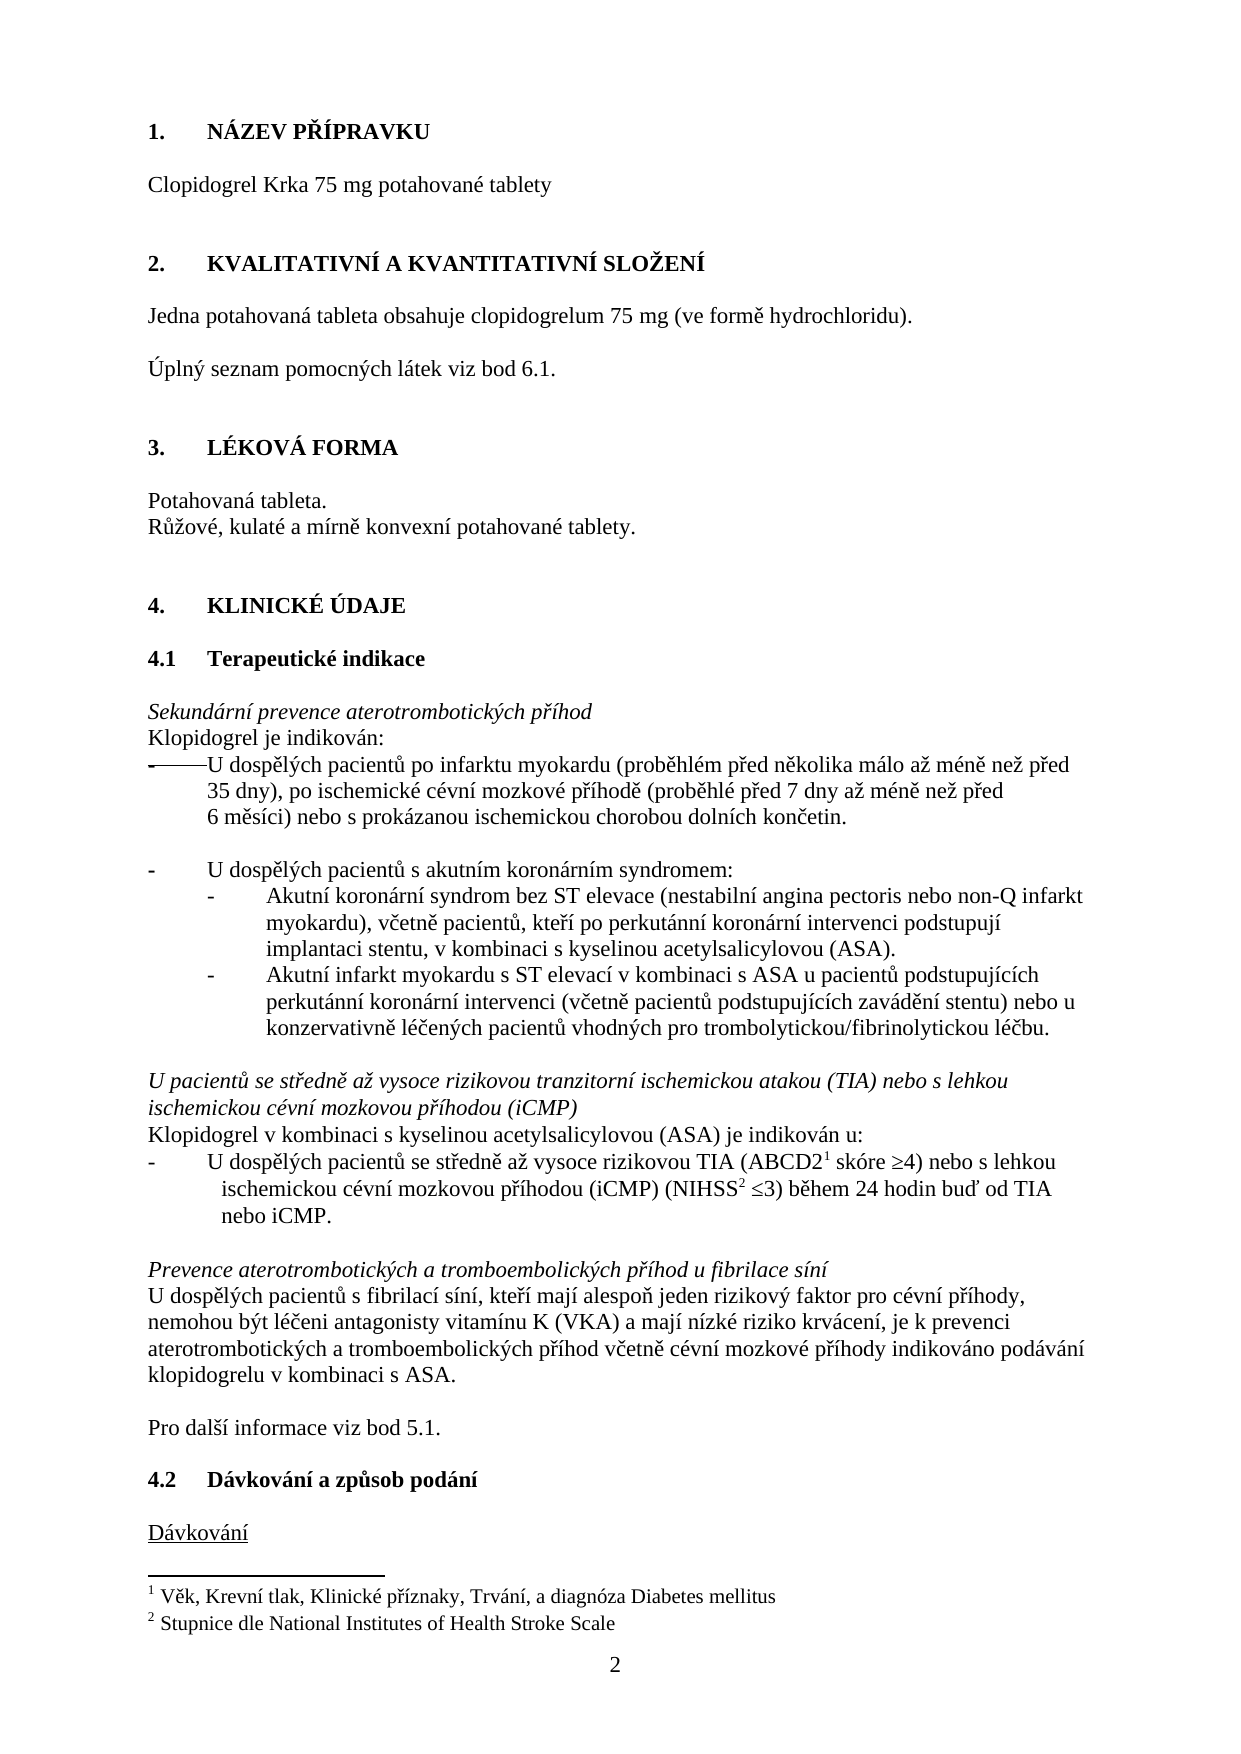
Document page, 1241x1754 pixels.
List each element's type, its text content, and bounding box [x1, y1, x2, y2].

text 1. NÁZEV PŘÍPRAVKU [148, 118, 1092, 144]
text - U dospělých pacientů se středně až vysoce rizikovou TIA (ABCD2 skóre ≥4) nebo s lehkou ischemickou cévní mozkovou příhodou (iCMP) (NIHSS ≤3) během 24 hodin buď od TIA nebo iCMP. [148, 1148, 1092, 1229]
list U dospělých pacientů s akutním koronárním syndromem: [148, 856, 1092, 882]
text Sekundární prevence aterotrombotických příhod [148, 698, 1092, 724]
text Clopidogrel Krka 75 mg potahované tablety [148, 171, 1092, 197]
text 3. LÉKOVÁ FORMA [148, 434, 1092, 461]
text 2. KVALITATIVNÍ A KVANTITATIVNÍ SLOŽENÍ [148, 250, 1092, 276]
text - Akutní koronární syndrom bez ST elevace (nestabilní angina pectoris nebo non-Q infarkt myokardu), včetně pacientů, kteří po perkutánní koronární intervenci podstupují implantaci stentu, v kombinaci s kyselinou acetylsalicylovou (ASA). [207, 882, 1092, 961]
text Jedna potahovaná tableta obsahuje clopidogrelum 75 mg (ve formě hydrochloridu). [148, 303, 1092, 329]
text U dospělých pacientů s fibrilací síní, kteří mají alespoň jeden rizikový faktor pro cévní příhody, nemohou být léčeni antagonisty vitamínu K (VKA) a mají nízké riziko krvácení, je k prevenci aterotrombotických a tromboembolických příhod včetně cévní mozkové příhody indikováno podávání klopidogrelu v kombinaci s ASA. [148, 1282, 1092, 1387]
text Prevence aterotrombotických a tromboembolických příhod u fibrilace síní [148, 1256, 1092, 1282]
text Dávkování [148, 1519, 1092, 1546]
text Růžové, kulaté a mírně konvexní potahované tablety. [148, 513, 1092, 540]
text Úplný seznam pomocných látek viz bod 6.1. [148, 355, 1092, 382]
list U dospělých pacientů po infarktu myokardu (proběhlém před několika málo až méně než před 35 dny), po ischemické cévní mozkové příhodě (proběhlé před 7 dny až méně než před 6 měsíci) nebo s prokázanou ischemickou chorobou dolních končetin. [148, 751, 1092, 830]
text 4. KLINICKÉ ÚDAJE [148, 592, 1092, 619]
text - Akutní infarkt myokardu s ST elevací v kombinaci s ASA u pacientů podstupujících perkutánní koronární intervenci (včetně pacientů podstupujících zavádění stentu) nebo u konzervativně léčených pacientů vhodných pro trombolytickou/fibrinolytickou léčbu. [207, 961, 1092, 1041]
text Pro další informace viz bod 5.1. [148, 1414, 1092, 1440]
title 4.1 Terapeutické indikace [148, 645, 1092, 672]
text U pacientů se středně až vysoce rizikovou tranzitorní ischemickou atakou (TIA) nebo s lehkou ischemickou cévní mozkovou příhodou (iCMP) [148, 1067, 1092, 1121]
text Klopidogrel je indikován: [148, 724, 1092, 751]
text Potahovaná tableta. [148, 487, 1092, 513]
text Klopidogrel v kombinaci s kyselinou acetylsalicylovou (ASA) je indikován u: [148, 1121, 1092, 1148]
title 4.2 Dávkování a způsob podání [148, 1467, 1092, 1493]
